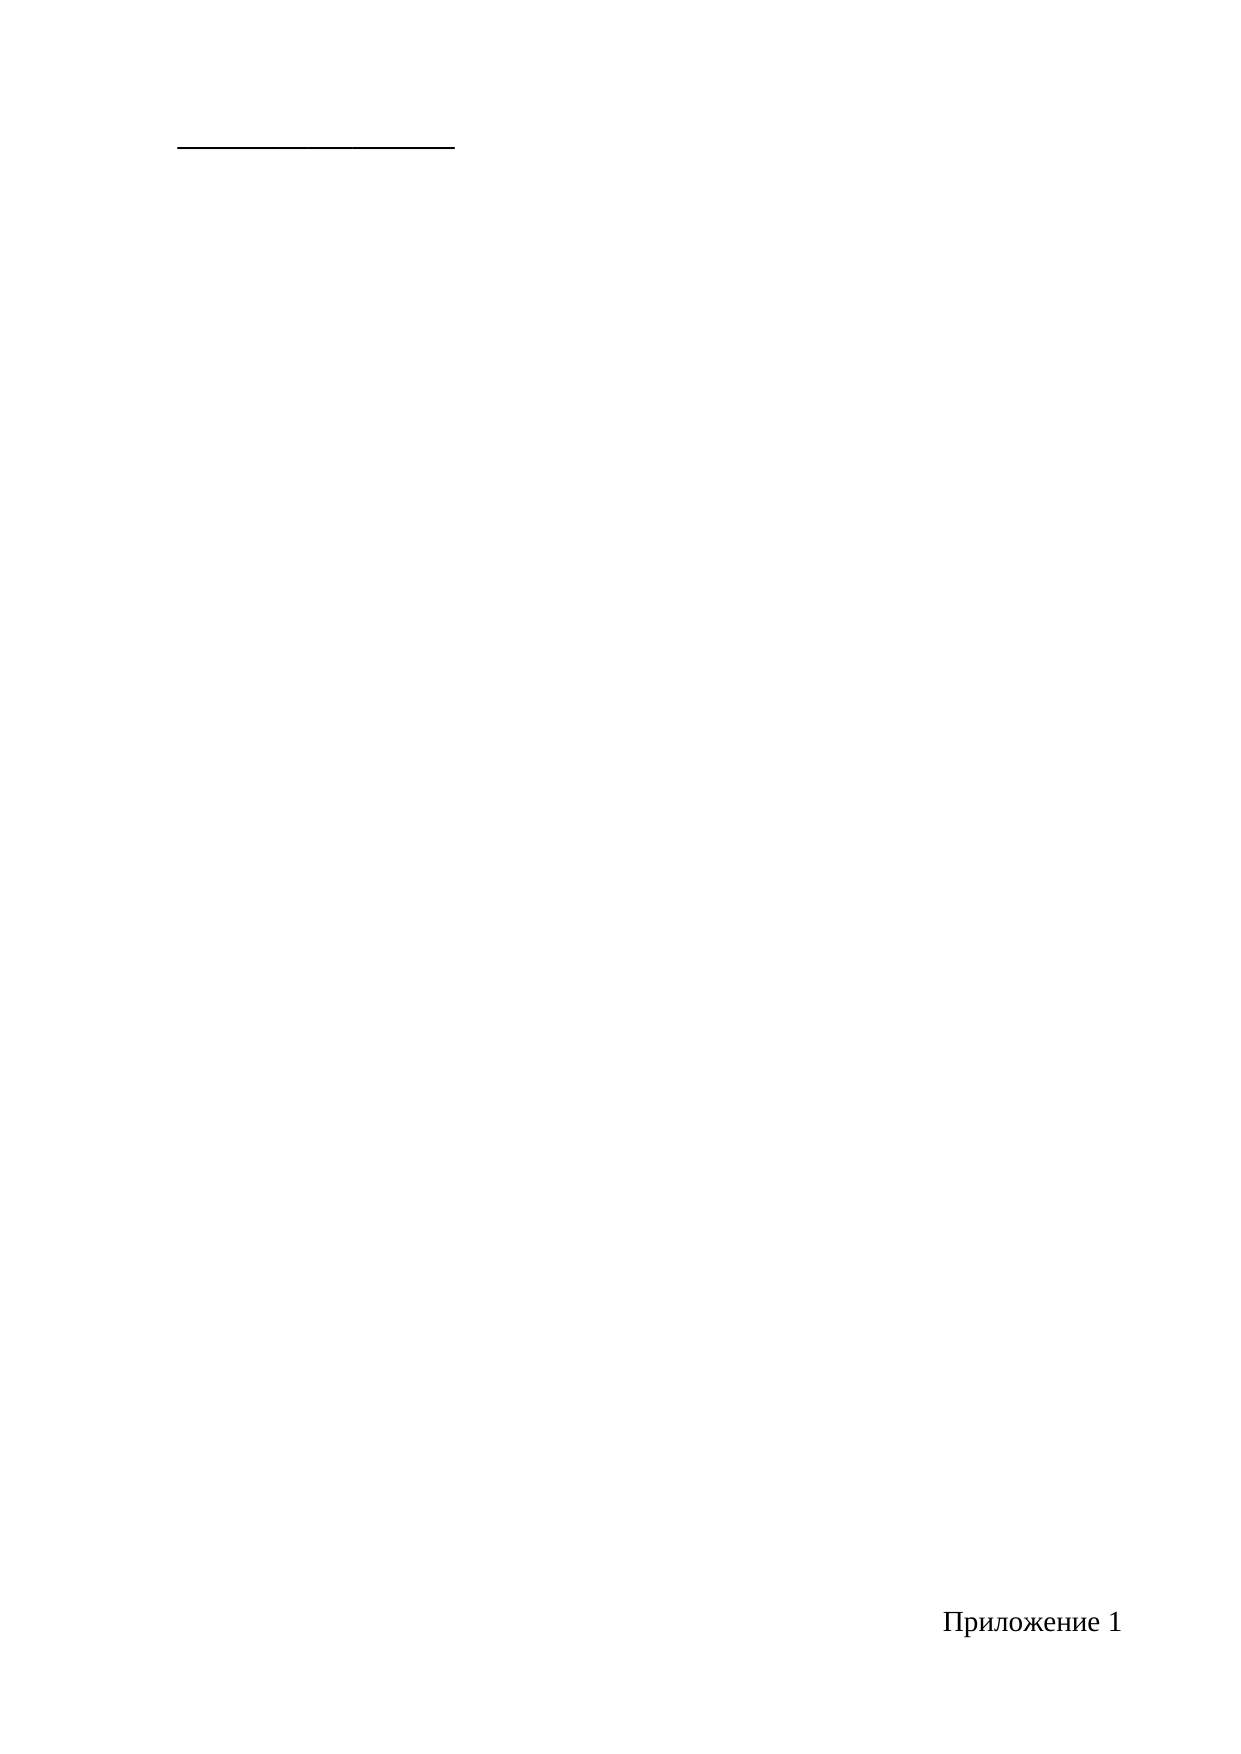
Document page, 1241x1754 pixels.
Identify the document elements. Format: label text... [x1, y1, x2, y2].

text Приложение 1 [679, 1604, 1122, 1638]
text ___________________ [177, 118, 1124, 152]
